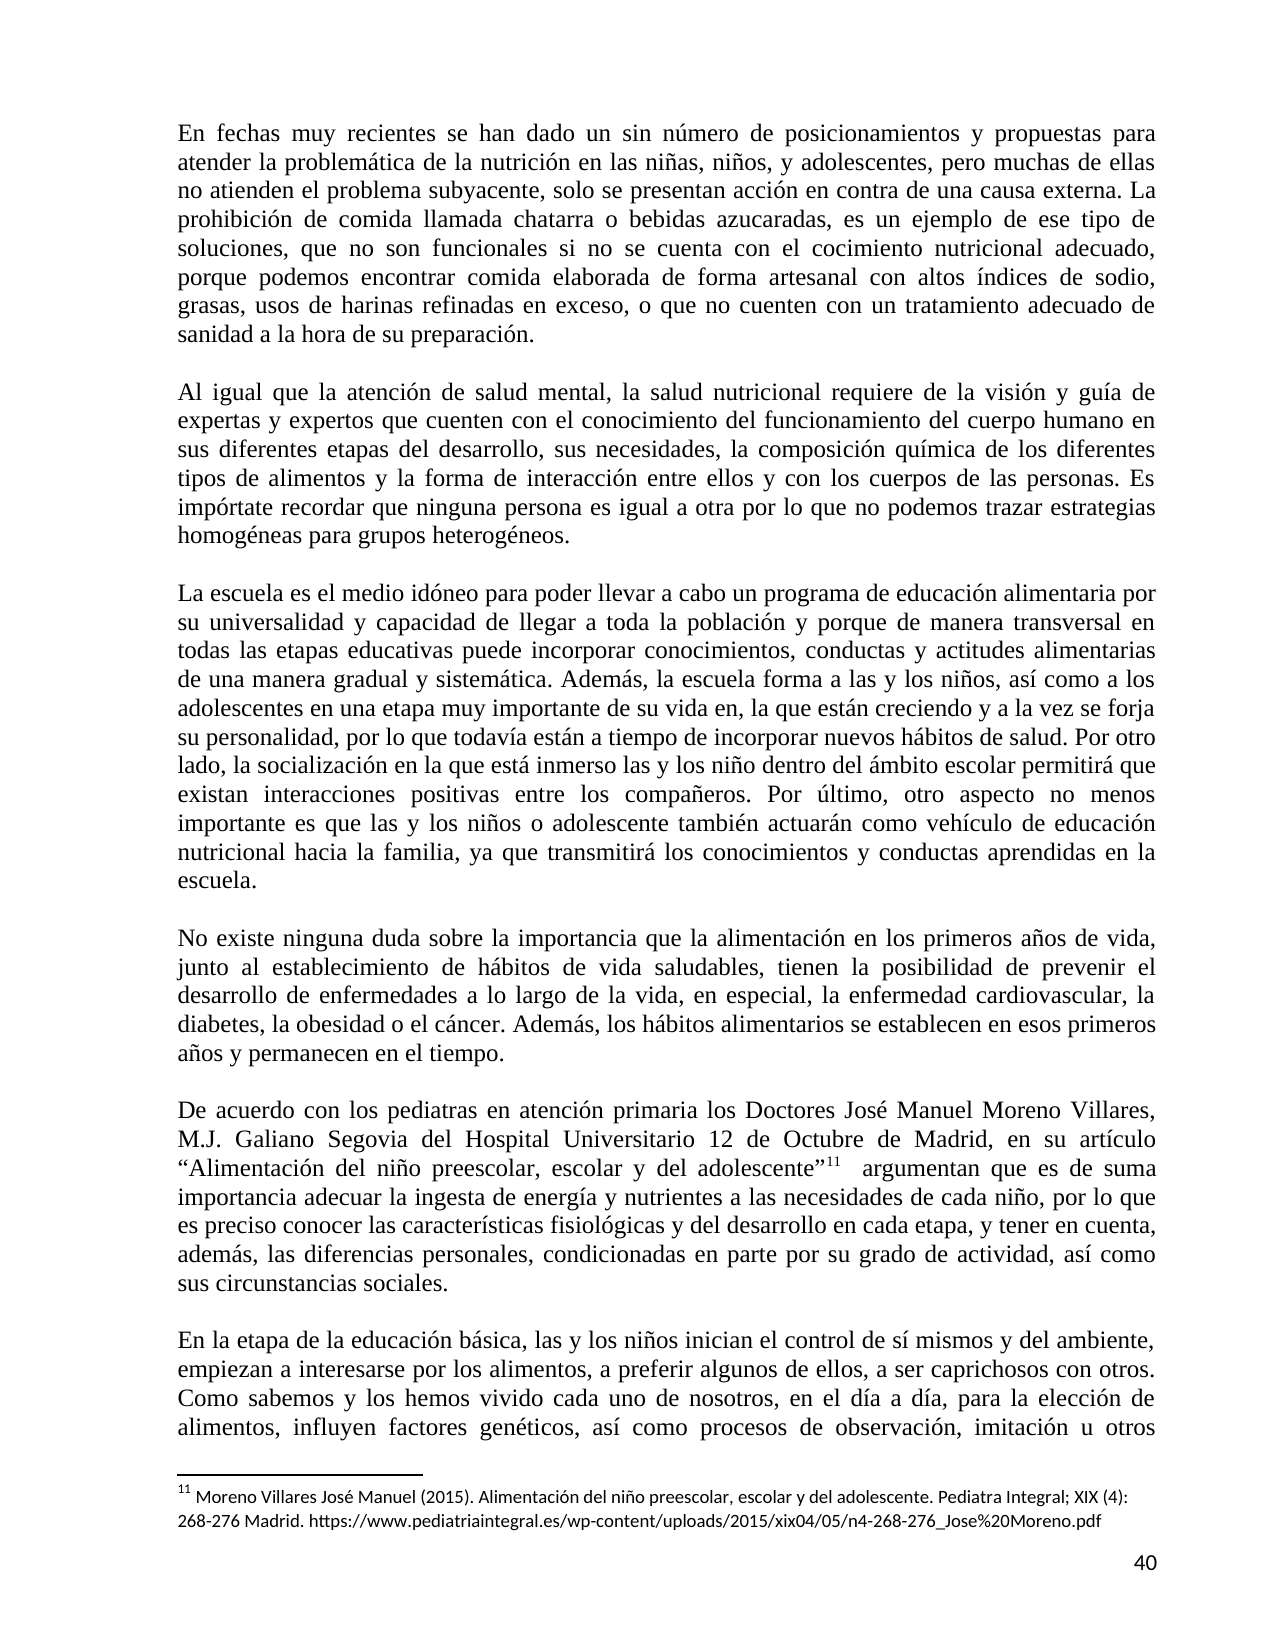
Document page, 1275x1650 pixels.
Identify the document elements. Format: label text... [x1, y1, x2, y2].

text Al igual que la atención de salud mental, la salud nutricional requiere de la visión y guía de expertas y expertos que cuenten con el conocimiento del funcionamiento del cuerpo humano en sus diferentes etapas del desarrollo, sus necesidades, la composición química de los diferentes tipos de alimentos y la forma de interacción entre ellos y con los cuerpos de las personas. Es impórtate recordar que ninguna persona es igual a otra por lo que no podemos trazar estrategias homogéneas para grupos heterogéneos. [177, 377, 1157, 549]
text No existe ninguna duda sobre la importancia que la alimentación en los primeros años de vida, junto al establecimiento de hábitos de vida saludables, tienen la posibilidad de prevenir el desarrollo de enfermedades a lo largo de la vida, en especial, la enfermedad cardiovascular, la diabetes, la obesidad o el cáncer. Además, los hábitos alimentarios se establecen en esos primeros años y permanecen en el tiempo. [177, 923, 1157, 1067]
text La escuela es el medio idóneo para poder llevar a cabo un programa de educación alimentaria por su universalidad y capacidad de llegar a toda la población y porque de manera transversal en todas las etapas educativas puede incorporar conocimientos, conductas y actitudes alimentarias de una manera gradual y sistemática. Además, la escuela forma a las y los niños, así como a los adolescentes en una etapa muy importante de su vida en, la que están creciendo y a la vez se forja su personalidad, por lo que todavía están a tiempo de incorporar nuevos hábitos de salud. Por otro lado, la socialización en la que está inmerso las y los niño dentro del ámbito escolar permitirá que existan interacciones positivas entre los compañeros. Por último, otro aspecto no menos importante es que las y los niños o adolescente también actuarán como vehículo de educación nutricional hacia la familia, ya que transmitirá los conocimientos y conductas aprendidas en la escuela. [177, 578, 1157, 894]
text En fechas muy recientes se han dado un sin número de posicionamientos y propuestas para atender la problemática de la nutrición en las niñas, niños, y adolescentes, pero muchas de ellas no atienden el problema subyacente, solo se presentan acción en contra de una causa externa. La prohibición de comida llamada chatarra o bebidas azucaradas, es un ejemplo de ese tipo de soluciones, que no son funcionales si no se cuenta con el cocimiento nutricional adecuado, porque podemos encontrar comida elaborada de forma artesanal con altos índices de sodio, grasas, usos de harinas refinadas en exceso, o que no cuenten con un tratamiento adecuado de sanidad a la hora de su preparación. [177, 118, 1157, 348]
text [177, 1326, 1157, 1441]
text De acuerdo con los pediatras en atención primaria los Doctores José Manuel Moreno Villares, M.J. Galiano Segovia del Hospital Universitario 12 de Octubre de Madrid, en su artículo “Alimentación del niño preescolar, escolar y del adolescente” argumentan que es de suma importancia adecuar la ingesta de energía y nutrientes a las necesidades de cada niño, por lo que es preciso conocer las características fisiológicas y del desarrollo en cada etapa, y tener en cuenta, además, las diferencias personales, condicionadas en parte por su grado de actividad, así como sus circunstancias sociales. [177, 1096, 1157, 1297]
